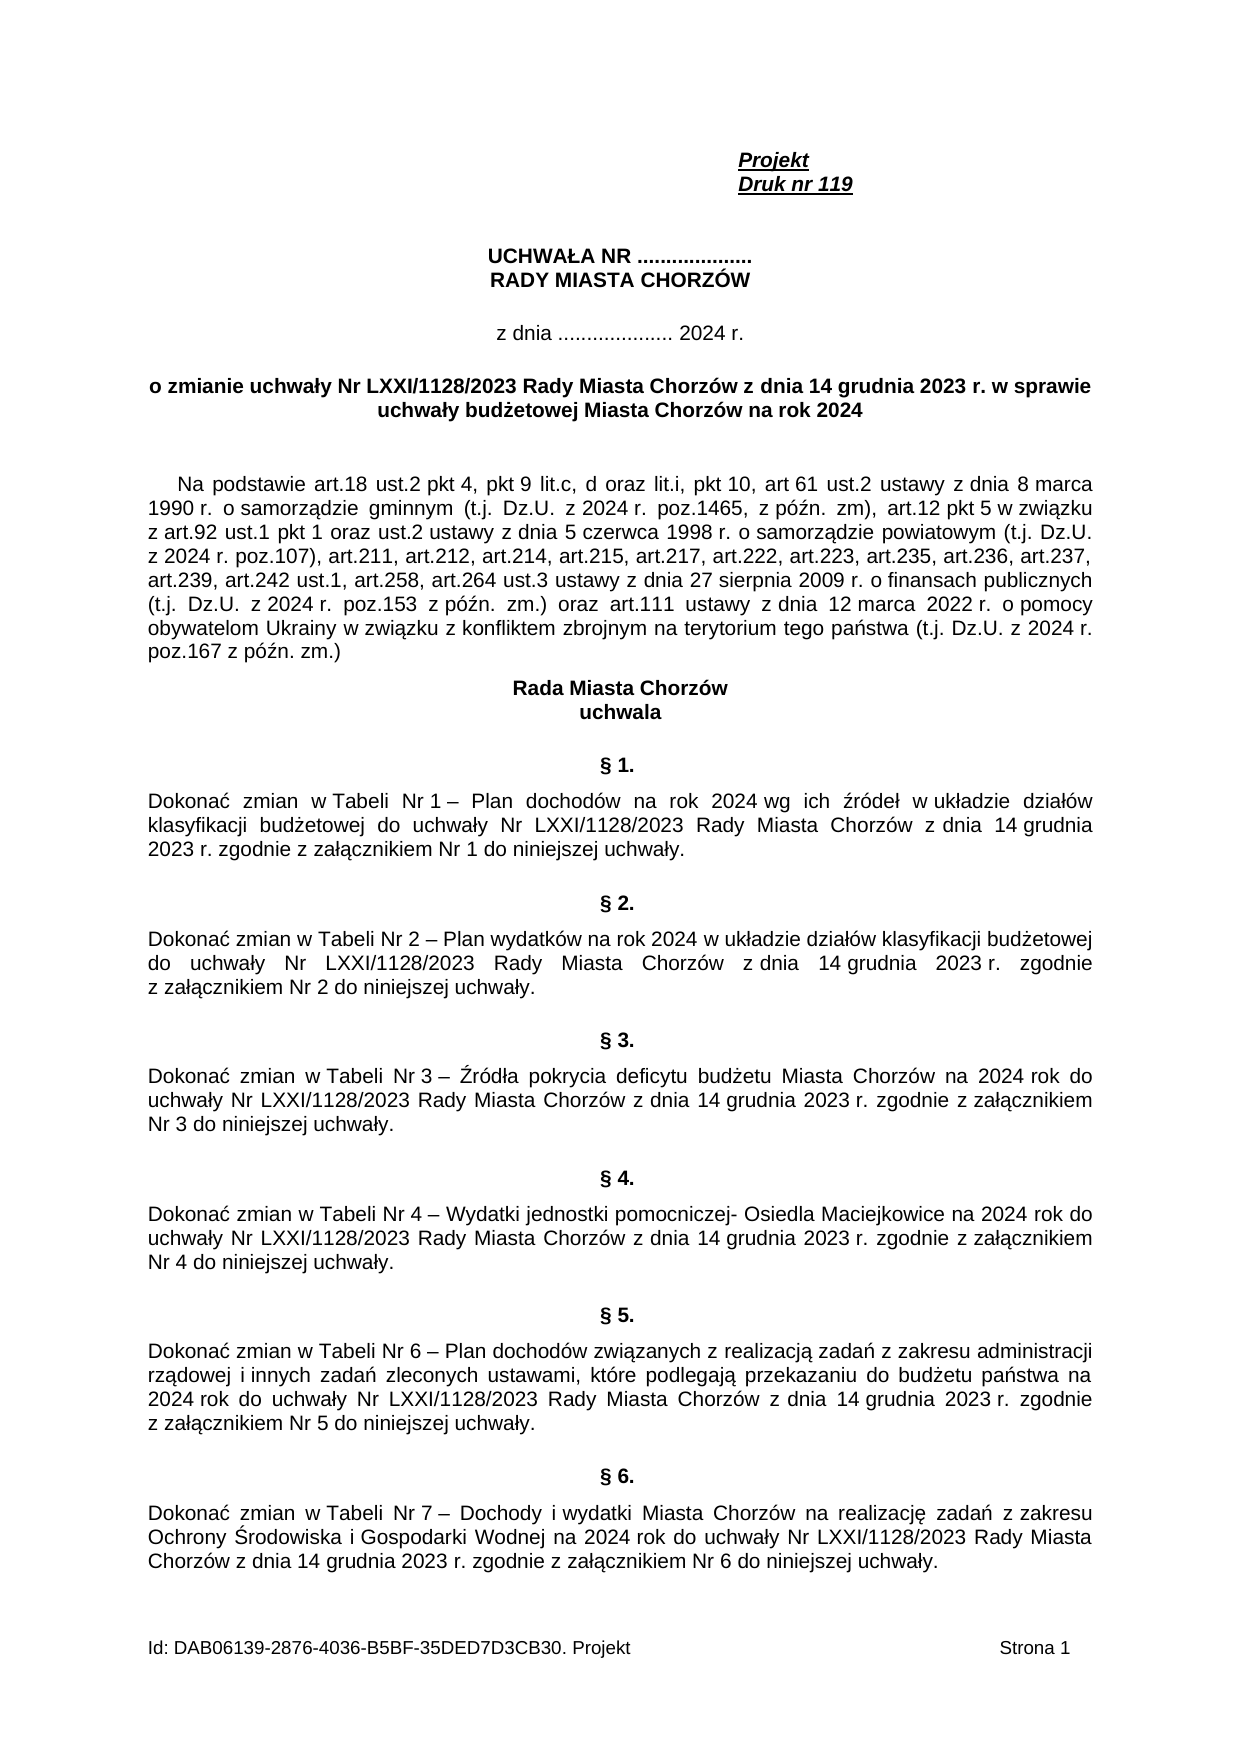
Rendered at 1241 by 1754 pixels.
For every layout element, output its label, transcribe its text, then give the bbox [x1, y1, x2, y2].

text § 3. [148, 1028, 1093, 1052]
text Projekt [738, 148, 1093, 172]
text Dokonać zmian w Tabeli Nr 6 – Plan dochodów związanych z realizacją zadań z zakresu administracji rządowej i innych zadań zleconych ustawami, które podlegają przekazaniu do budżetu państwa na 2024 rok do uchwały Nr LXXI/1128/2023 Rady Miasta Chorzów z dnia 14 grudnia 2023 r. zgodnie z załącznikiem Nr 5 do niniejszej uchwały. [148, 1339, 1093, 1435]
text Na podstawie art.18 ust.2 pkt 4, pkt 9 lit.c, d oraz lit.i, pkt 10, art 61 ust.2 ustawy z dnia 8 marca 1990 r. o samorządzie gminnym (t.j. Dz.U. z 2024 r. poz.1465, z późn. zm), art.12 pkt 5 w związku z art.92 ust.1 pkt 1 oraz ust.2 ustawy z dnia 5 czerwca 1998 r. o samorządzie powiatowym (t.j. Dz.U. z 2024 r. poz.107), art.211, art.212, art.214, art.215, art.217, art.222, art.223, art.235, art.236, art.237, art.239, art.242 ust.1, art.258, art.264 ust.3 ustawy z dnia 27 sierpnia 2009 r. o finansach publicznych (t.j. Dz.U. z 2024 r. poz.153 z późn. zm.) oraz art.111 ustawy z dnia 12 marca 2022 r. o pomocy obywatelom Ukrainy w związku z konfliktem zbrojnym na terytorium tego państwa (t.j. Dz.U. z 2024 r. poz.167 z późn. zm.) [148, 472, 1093, 663]
text o zmianie uchwały Nr LXXI/1128/2023 Rady Miasta Chorzów z dnia 14 grudnia 2023 r. w sprawie uchwały budżetowej Miasta Chorzów na rok 2024 [148, 374, 1093, 422]
text Rada Miasta Chorzów uchwala [148, 676, 1093, 724]
text § 1. [148, 753, 1093, 777]
text § 2. [148, 890, 1093, 914]
text § 4. [148, 1165, 1093, 1189]
text Uchwała Nr .................... Rady Miasta Chorzów [148, 243, 1093, 291]
text z dnia .................... 2024 r. [148, 321, 1093, 344]
text § 5. [148, 1303, 1093, 1327]
text Dokonać zmian w Tabeli Nr 2 – Plan wydatków na rok 2024 w układzie działów klasyfikacji budżetowej do uchwały Nr LXXI/1128/2023 Rady Miasta Chorzów z dnia 14 grudnia 2023 r. zgodnie z załącznikiem Nr 2 do niniejszej uchwały. [148, 927, 1093, 999]
text § 6. [148, 1464, 1093, 1488]
text Druk nr 119 [738, 172, 1093, 196]
text Dokonać zmian w Tabeli Nr 1 – Plan dochodów na rok 2024 wg ich źródeł w układzie działów klasyfikacji budżetowej do uchwały Nr LXXI/1128/2023 Rady Miasta Chorzów z dnia 14 grudnia 2023 r. zgodnie z załącznikiem Nr 1 do niniejszej uchwały. [148, 789, 1093, 861]
text Dokonać zmian w Tabeli Nr 7 – Dochody i wydatki Miasta Chorzów na realizację zadań z zakresu Ochrony Środowiska i Gospodarki Wodnej na 2024 rok do uchwały Nr LXXI/1128/2023 Rady Miasta Chorzów z dnia 14 grudnia 2023 r. zgodnie z załącznikiem Nr 6 do niniejszej uchwały. [148, 1501, 1093, 1573]
text Dokonać zmian w Tabeli Nr 4 – Wydatki jednostki pomocniczej- Osiedla Maciejkowice na 2024 rok do uchwały Nr LXXI/1128/2023 Rady Miasta Chorzów z dnia 14 grudnia 2023 r. zgodnie z załącznikiem Nr 4 do niniejszej uchwały. [148, 1202, 1093, 1274]
text Dokonać zmian w Tabeli Nr 3 – Źródła pokrycia deficytu budżetu Miasta Chorzów na 2024 rok do uchwały Nr LXXI/1128/2023 Rady Miasta Chorzów z dnia 14 grudnia 2023 r. zgodnie z załącznikiem Nr 3 do niniejszej uchwały. [148, 1064, 1093, 1136]
